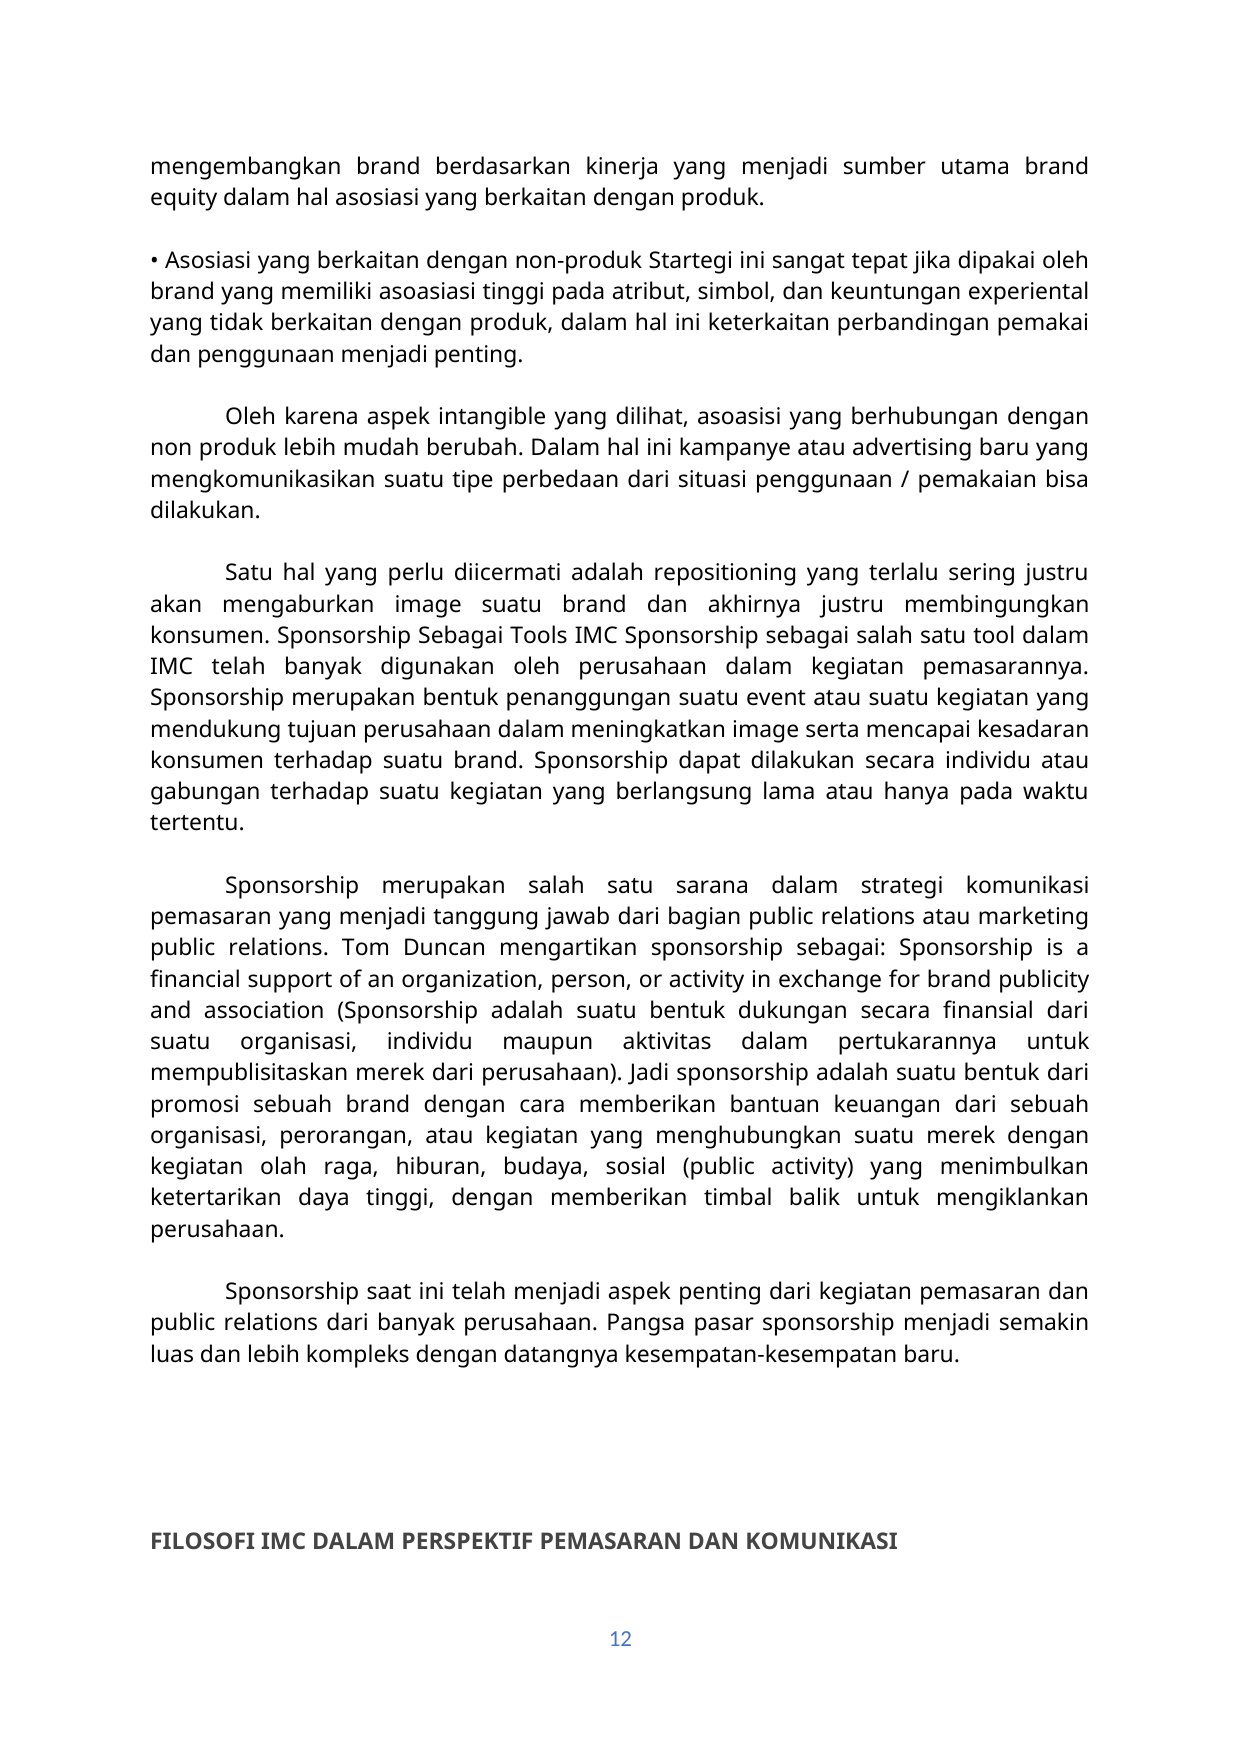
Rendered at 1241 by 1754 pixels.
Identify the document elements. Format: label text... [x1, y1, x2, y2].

text FILOSOFI IMC DALAM PERSPEKTIF PEMASARAN DAN KOMUNIKASI [150, 1525, 1090, 1556]
text • Asosiasi yang berkaitan dengan non-produk Startegi ini sangat tepat jika dipakai oleh brand yang memiliki asoasiasi tinggi pada atribut, simbol, dan keuntungan experiental yang tidak berkaitan dengan produk, dalam hal ini keterkaitan perbandingan pemakai dan penggunaan menjadi penting. [150, 244, 1090, 369]
text Sponsorship merupakan salah satu sarana dalam strategi komunikasi pemasaran yang menjadi tanggung jawab dari bagian public relations atau marketing public relations. Tom Duncan mengartikan sponsorship sebagai: Sponsorship is a financial support of an organization, person, or activity in exchange for brand publicity and association (Sponsorship adalah suatu bentuk dukungan secara finansial dari suatu organisasi, individu maupun aktivitas dalam pertukarannya untuk mempublisitaskan merek dari perusahaan). Jadi sponsorship adalah suatu bentuk dari promosi sebuah brand dengan cara memberikan bantuan keuangan dari sebuah organisasi, perorangan, atau kegiatan yang menghubungkan suatu merek dengan kegiatan olah raga, hiburan, budaya, sosial (public activity) yang menimbulkan ketertarikan daya tinggi, dengan memberikan timbal balik untuk mengiklankan perusahaan. [150, 869, 1090, 1244]
text Oleh karena aspek intangible yang dilihat, asoasisi yang berhubungan dengan non produk lebih mudah berubah. Dalam hal ini kampanye atau advertising baru yang mengkomunikasikan suatu tipe perbedaan dari situasi penggunaan / pemakaian bisa dilakukan. [150, 400, 1090, 525]
text Satu hal yang perlu diicermati adalah repositioning yang terlalu sering justru akan mengaburkan image suatu brand dan akhirnya justru membingungkan konsumen. Sponsorship Sebagai Tools IMC Sponsorship sebagai salah satu tool dalam IMC telah banyak digunakan oleh perusahaan dalam kegiatan pemasarannya. Sponsorship merupakan bentuk penanggungan suatu event atau suatu kegiatan yang mendukung tujuan perusahaan dalam meningkatkan image serta mencapai kesadaran konsumen terhadap suatu brand. Sponsorship dapat dilakukan secara individu atau gabungan terhadap suatu kegiatan yang berlangsung lama atau hanya pada waktu tertentu. [150, 556, 1090, 837]
text Sponsorship saat ini telah menjadi aspek penting dari kegiatan pemasaran dan public relations dari banyak perusahaan. Pangsa pasar sponsorship menjadi semakin luas dan lebih kompleks dengan datangnya kesempatan-kesempatan baru. [150, 1275, 1090, 1369]
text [150, 150, 1090, 212]
